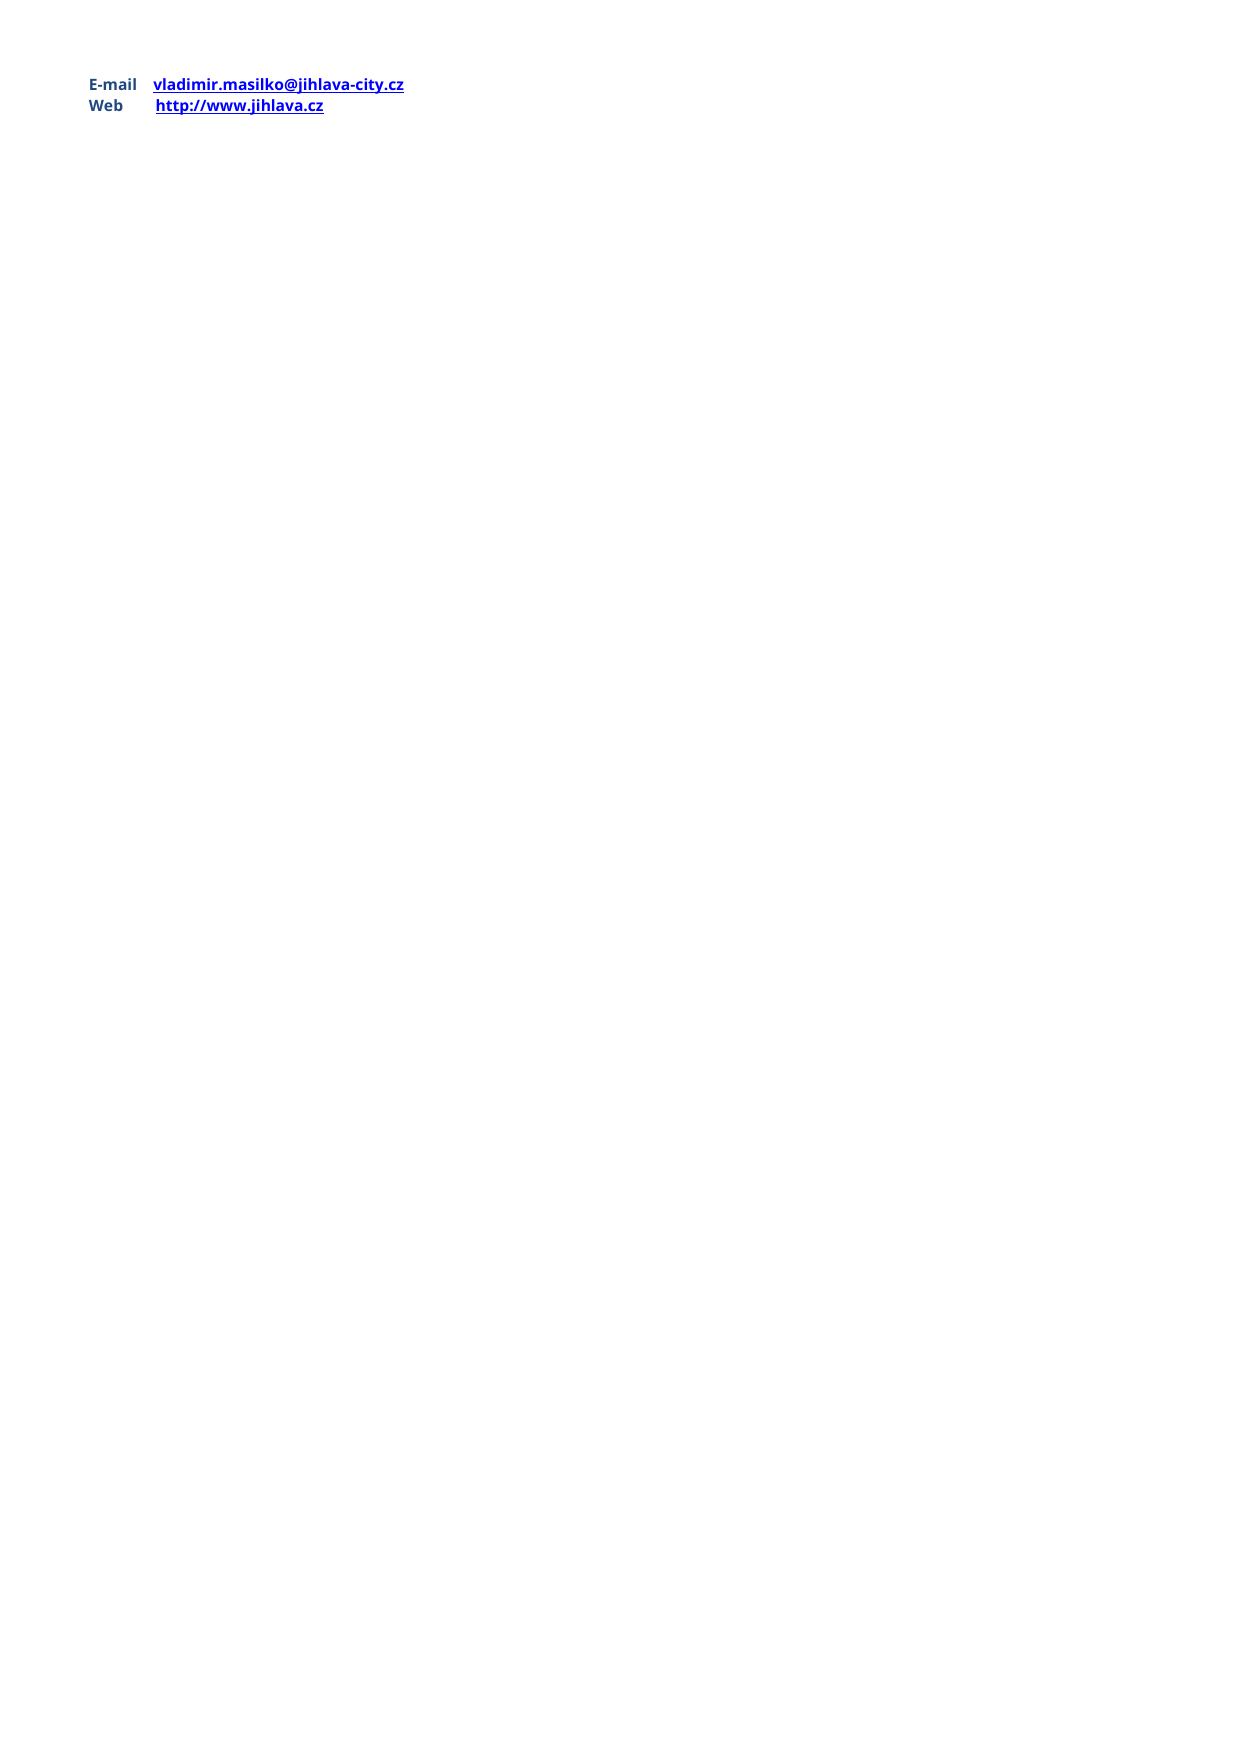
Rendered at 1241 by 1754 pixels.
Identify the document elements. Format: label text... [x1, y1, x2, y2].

text Web http://www.jihlava.cz [89, 95, 1167, 116]
text E-mail vladimir.masilko@jihlava-city.cz [89, 74, 1167, 95]
